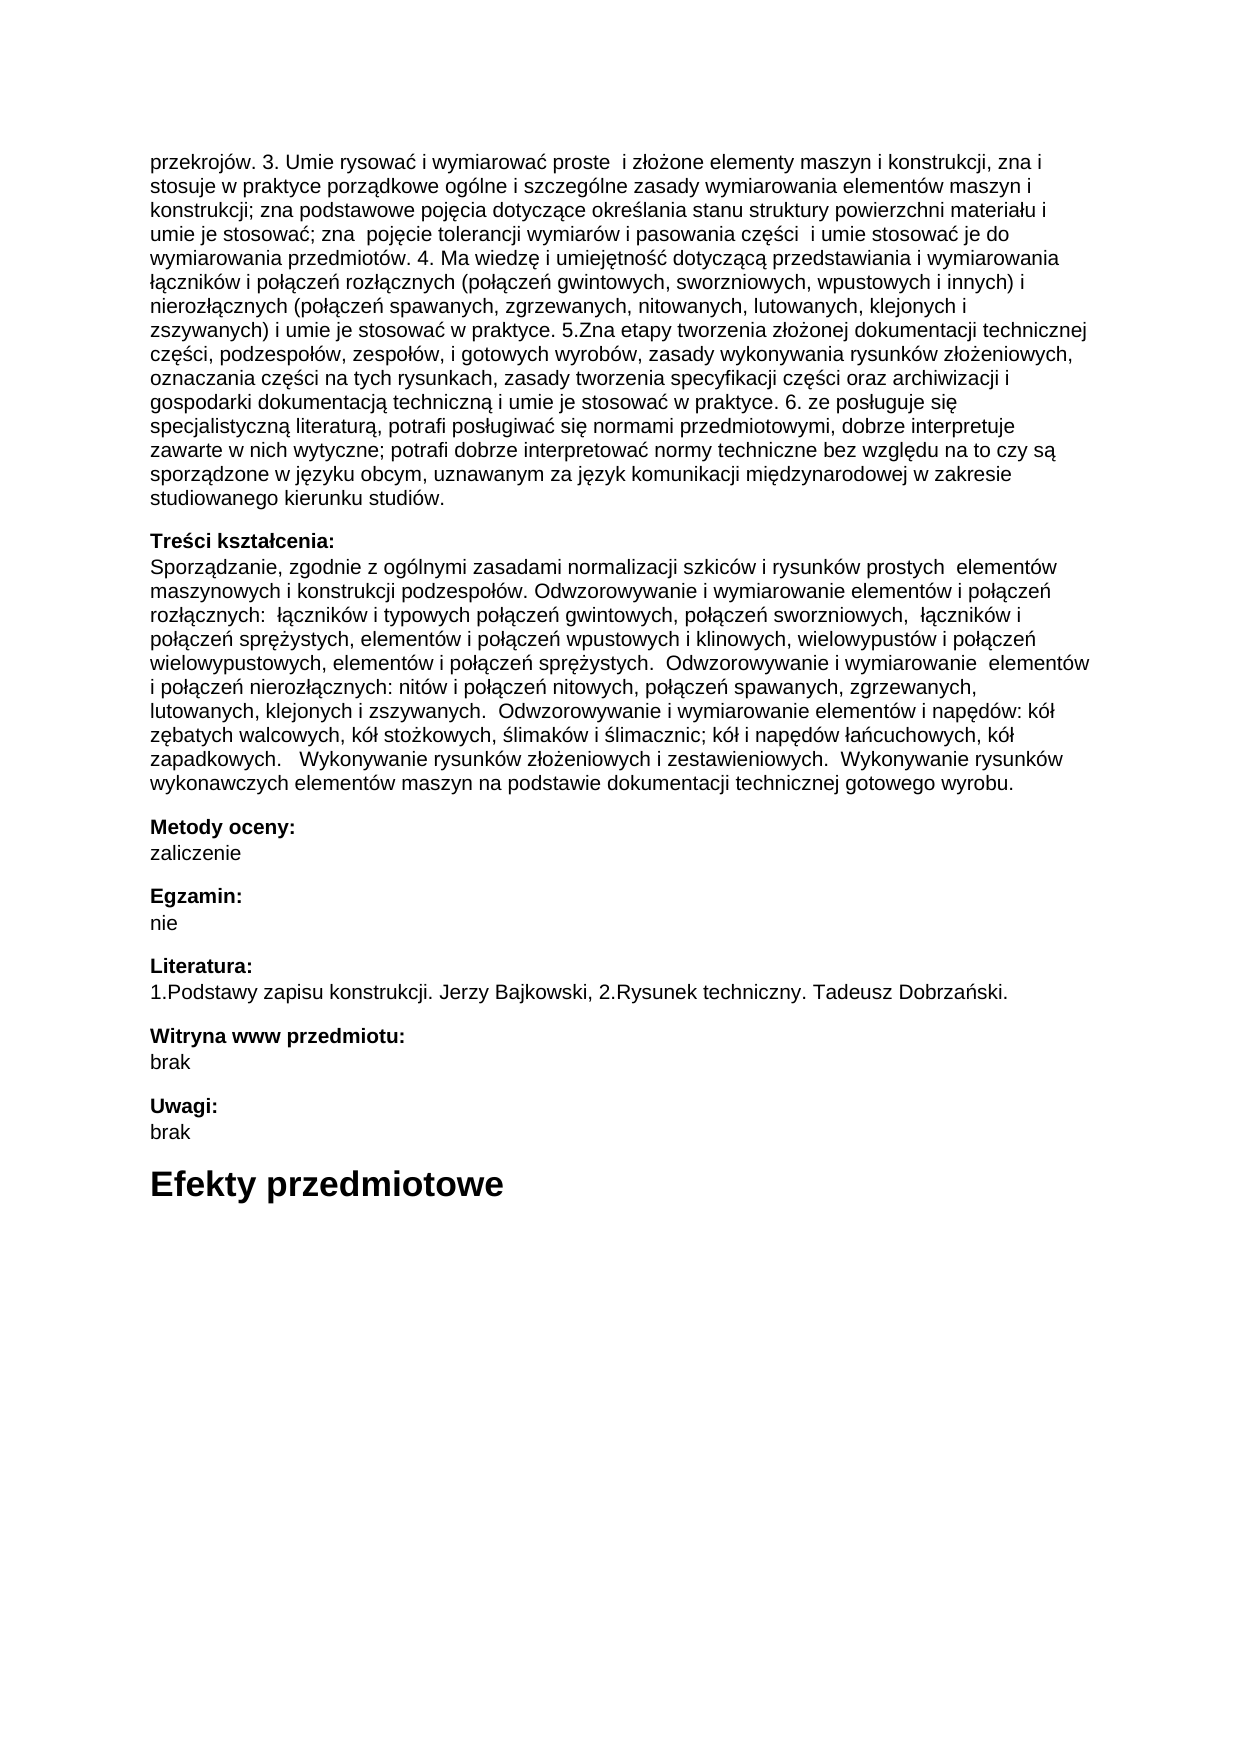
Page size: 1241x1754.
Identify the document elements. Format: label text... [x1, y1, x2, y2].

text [150, 150, 1090, 509]
text Uwagi: [150, 1094, 1090, 1118]
text brak [150, 1120, 1090, 1144]
text Egzamin: [150, 884, 1090, 908]
text brak [150, 1050, 1090, 1074]
text zaliczenie [150, 841, 1090, 864]
text Literatura: [150, 954, 1090, 978]
text Metody oceny: [150, 814, 1090, 838]
text nie [150, 910, 1090, 934]
text Witryna www przedmiotu: [150, 1024, 1090, 1048]
subtitle Efekty przedmiotowe [150, 1163, 1090, 1204]
text Treści kształcenia: [150, 529, 1090, 553]
text 1.Podstawy zapisu konstrukcji. Jerzy Bajkowski, 2.Rysunek techniczny. Tadeusz Dobrzański. [150, 980, 1090, 1004]
text Sporządzanie, zgodnie z ogólnymi zasadami normalizacji szkiców i rysunków prostych elementów maszynowych i konstrukcji podzespołów. Odwzorowywanie i wymiarowanie elementów i połączeń rozłącznych: łączników i typowych połączeń gwintowych, połączeń sworzniowych, łączników i połączeń sprężystych, elementów i połączeń wpustowych i klinowych, wielowypustów i połączeń wielowypustowych, elementów i połączeń sprężystych. Odwzorowywanie i wymiarowanie elementów i połączeń nierozłącznych: nitów i połączeń nitowych, połączeń spawanych, zgrzewanych, lutowanych, klejonych i zszywanych. Odwzorowywanie i wymiarowanie elementów i napędów: kół zębatych walcowych, kół stożkowych, ślimaków i ślimacznic; kół i napędów łańcuchowych, kół zapadkowych. Wykonywanie rysunków złożeniowych i zestawieniowych. Wykonywanie rysunków wykonawczych elementów maszyn na podstawie dokumentacji technicznej gotowego wyrobu. [150, 555, 1090, 795]
